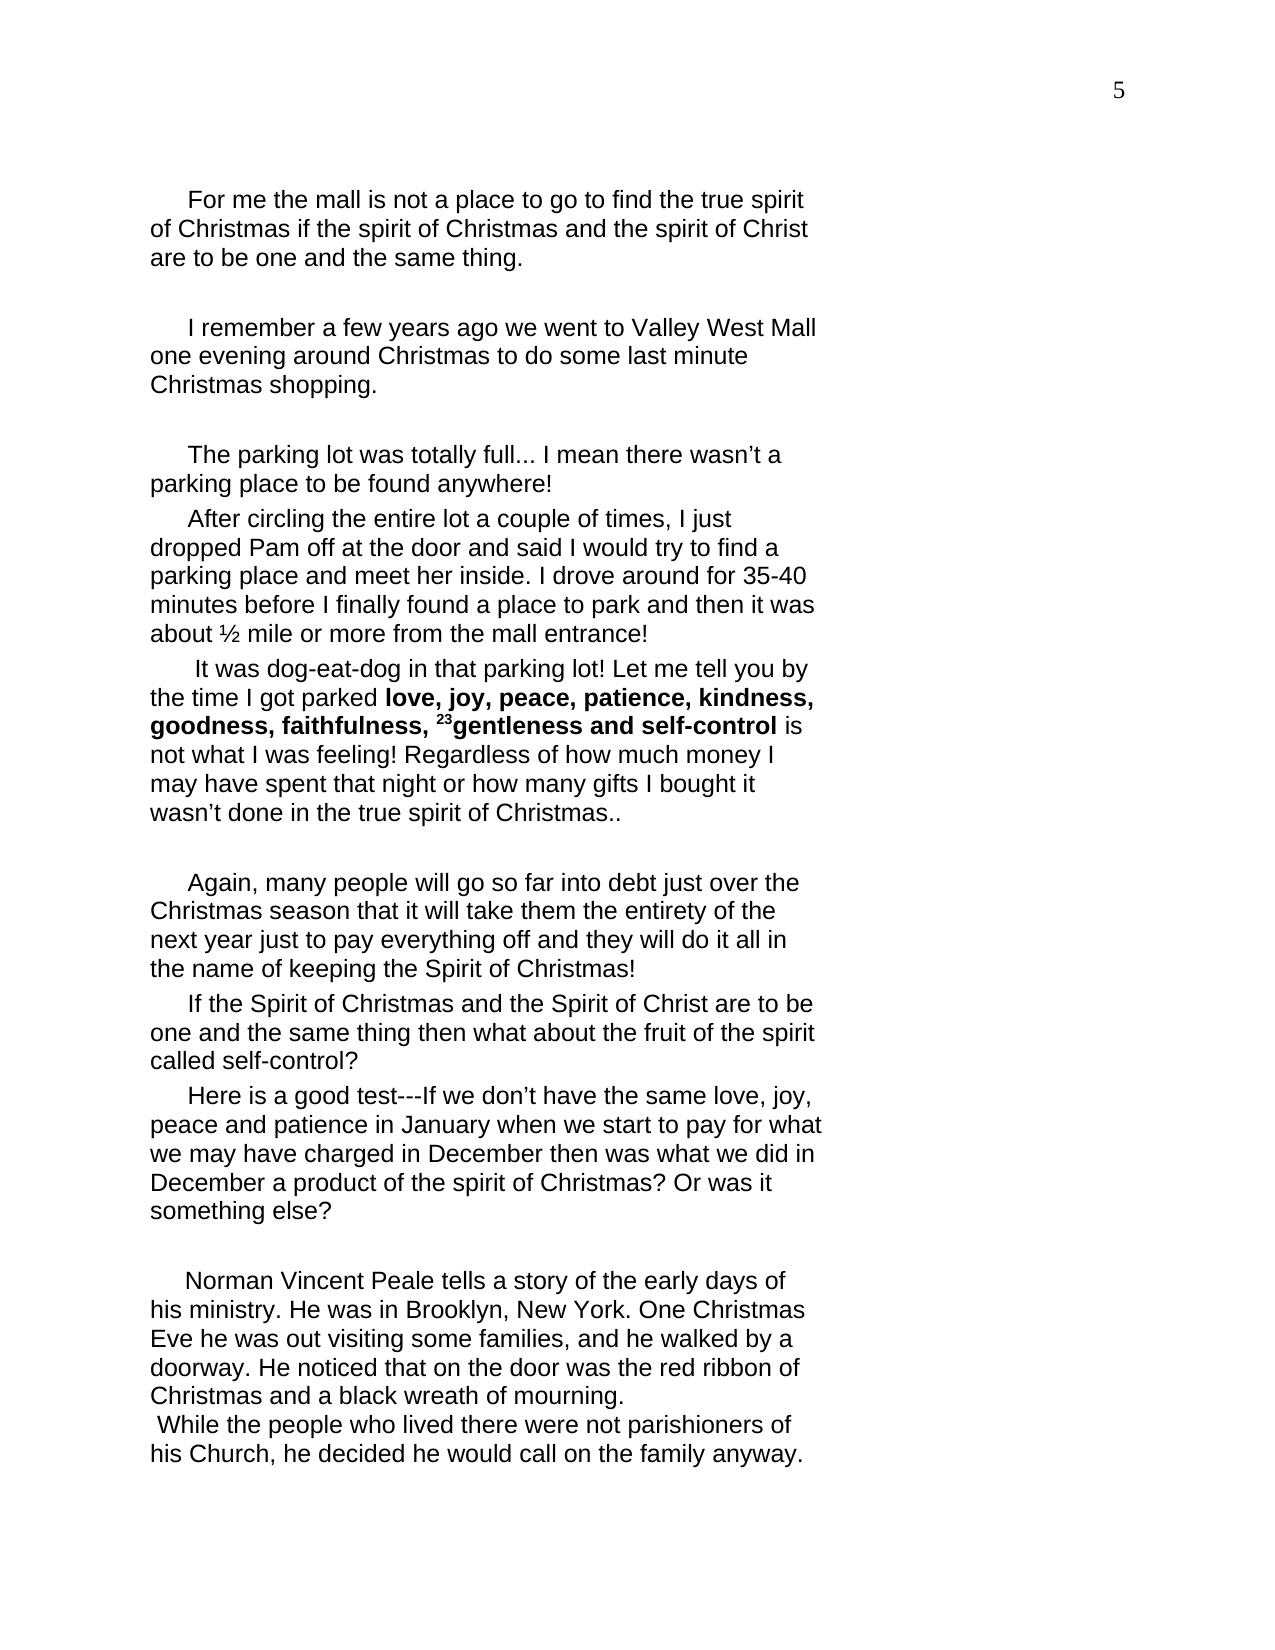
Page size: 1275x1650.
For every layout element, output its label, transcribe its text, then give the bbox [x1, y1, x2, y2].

text It was dog-eat-dog in that parking lot! Let me tell you by the time I got parked love, joy, peace, patience, kindness, goodness, faithfulness, 23gentleness and self-control is not what I was feeling! Regardless of how much money I may have spent that night or how many gifts I bought it wasn’t done in the true spirit of Christmas.. [150, 654, 825, 826]
text Norman Vincent Peale tells a story of the early days of his ministry. He was in . One Christmas Eve he was out visiting some families, and he walked by a doorway. He noticed that on the door was the red ribbon of Christmas and a black wreath of mourning. [150, 1266, 825, 1410]
text Again, many people will go so far into debt just over the Christmas season that it will take them the entirety of the next year just to pay everything off and they will do it all in the name of keeping the Spirit of Christmas! [150, 867, 825, 982]
text I remember a few years ago we went to Valley West Mall one evening around Christmas to do some last minute Christmas shopping. [150, 312, 825, 399]
text For me the mall is not a place to go to find the true spirit of Christmas if the spirit of Christmas and the spirit of Christ are to be one and the same thing. [150, 185, 825, 271]
text While the people who lived there were not parishioners of his Church, he decided he would call on the family anyway. [150, 1410, 825, 1467]
text If the Spirit of Christmas and the Spirit of Christ are to be one and the same thing then what about the fruit of the spirit called self-control? [150, 989, 825, 1075]
text After circling the entire lot a couple of times, I just dropped Pam off at the door and said I would try to find a parking place and meet her inside. I drove around for 35-40 minutes before I finally found a place to park and then it was about ½ mile or more from the mall entrance! [150, 504, 825, 647]
text The parking lot was totally full... I mean there wasn’t a parking place to be found anywhere! [150, 440, 825, 497]
text Here is a good test---If we don’t have the same love, joy, peace and patience in January when we start to pay for what we may have charged in December then was what we did in December a product of the spirit of Christmas? Or was it something else? [150, 1081, 825, 1225]
